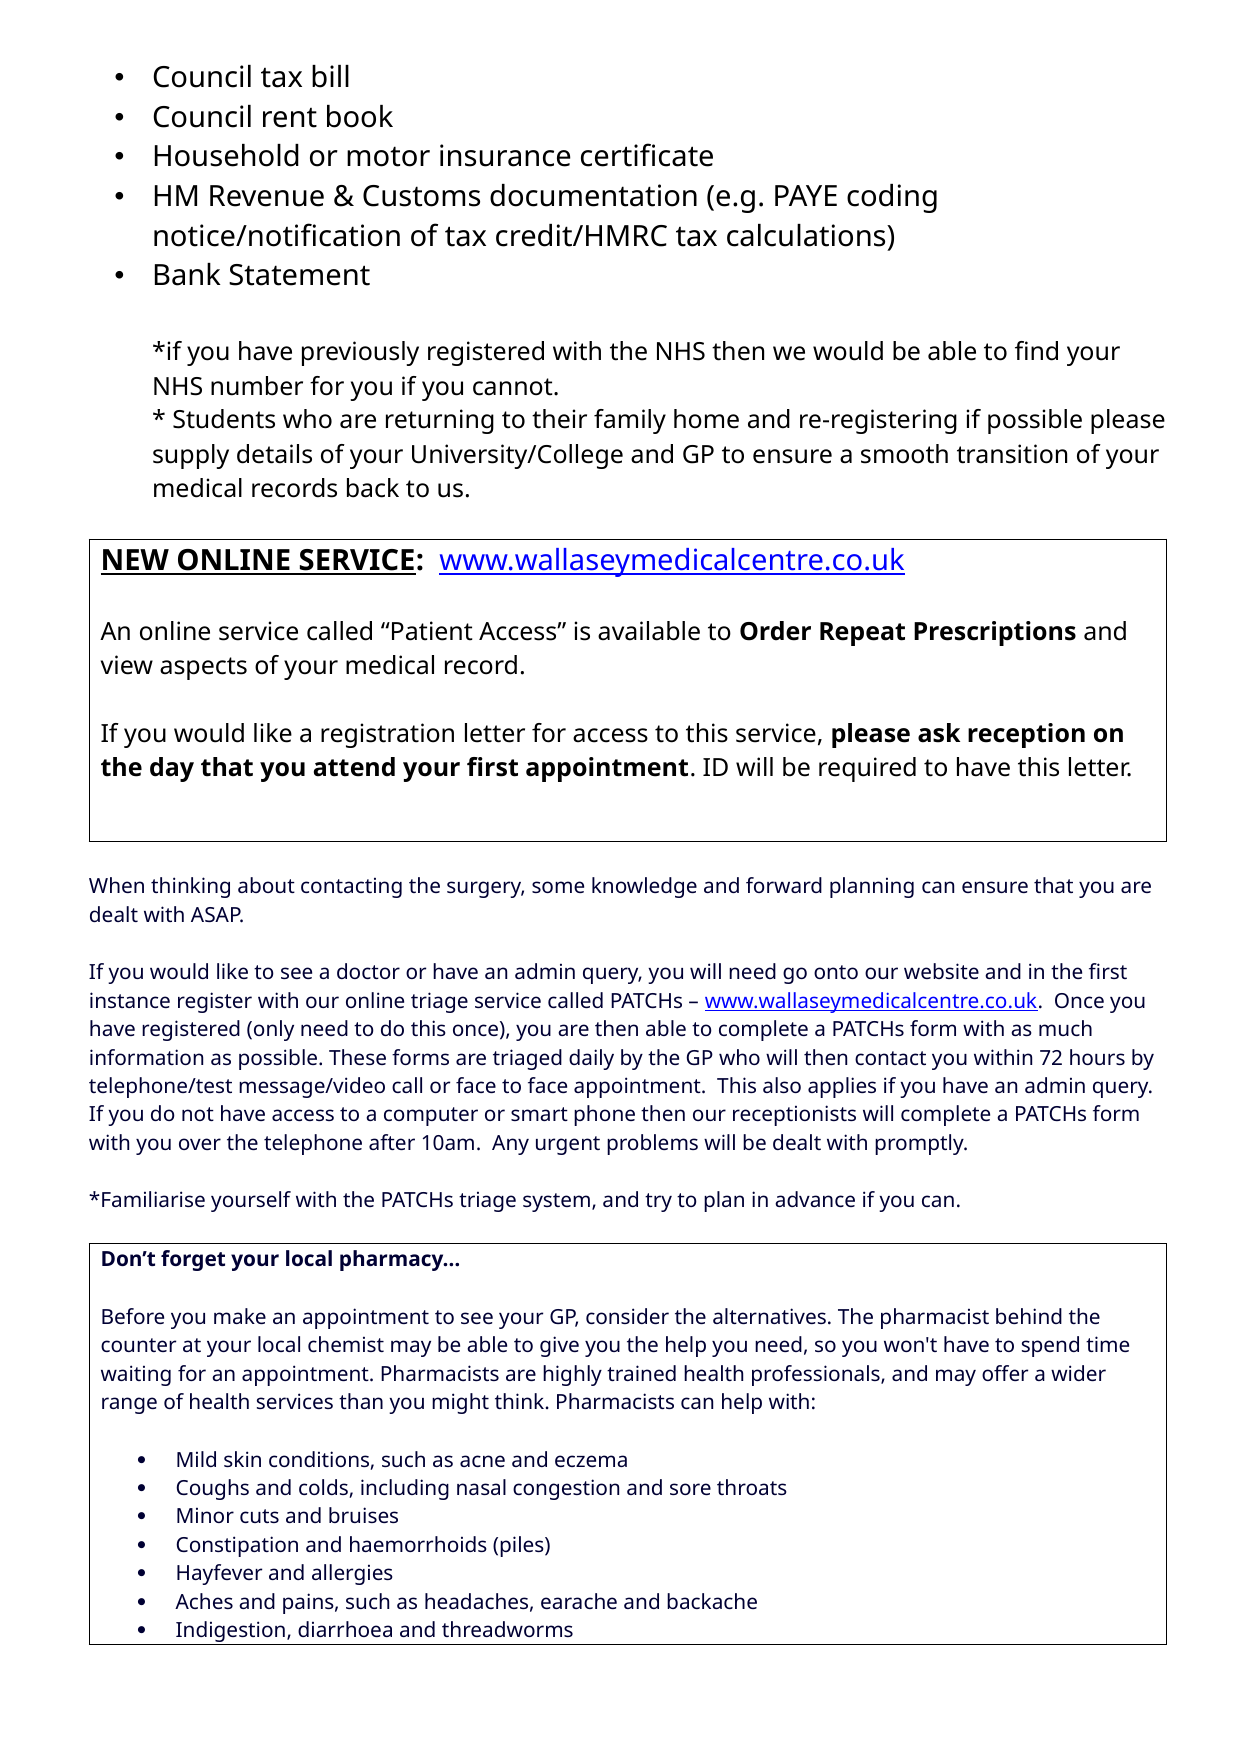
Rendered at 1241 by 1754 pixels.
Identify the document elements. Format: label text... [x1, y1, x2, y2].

list Council rent book [114, 96, 1167, 136]
text *Familiarise yourself with the PATCHs triage system, and try to plan in advance if you can. [89, 1186, 1167, 1214]
list Bank Statement [114, 255, 1167, 294]
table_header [90, 1244, 1166, 1644]
text If you would like to see a doctor or have an admin query, you will need go onto our website and in the first instance register with our online triage service called PATCHs – www.wallaseymedicalcentre.co.uk. Once you have registered (only need to do this once), you are then able to complete a PATCHs form with as much information as possible. These forms are triaged daily by the GP who will then contact you within 72 hours by telephone/test message/video call or face to face appointment. This also applies if you have an admin query. If you do not have access to a computer or smart phone then our receptionists will complete a PATCHs form with you over the telephone after 10am. Any urgent problems will be dealt with promptly. [89, 957, 1167, 1156]
text When thinking about contacting the surgery, some knowledge and forward planning can ensure that you are dealt with ASAP. [89, 871, 1167, 928]
text * Students who are returning to their family home and re-registering if possible please supply details of your University/College and GP to ensure a smooth transition of your medical records back to us. [152, 402, 1167, 504]
list Household or motor insurance certificate [114, 136, 1167, 175]
list Council tax bill [114, 56, 1167, 96]
table_header NEW ONLINE SERVICE: www.wallaseymedicalcentre.co.uk An online service called “Patient Access” is available to Order Repeat Prescriptions and view aspects of your medical record. If you would like a registration letter for access to this service, please ask reception on the day that you attend your first appointment. ID will be required to have this letter. [90, 540, 1166, 841]
text *if you have previously registered with the NHS then we would be able to find your NHS number for you if you cannot. [152, 334, 1167, 402]
list HM Revenue & Customs documentation (e.g. PAYE coding notice/notification of tax credit/HMRC tax calculations) [114, 175, 1167, 255]
